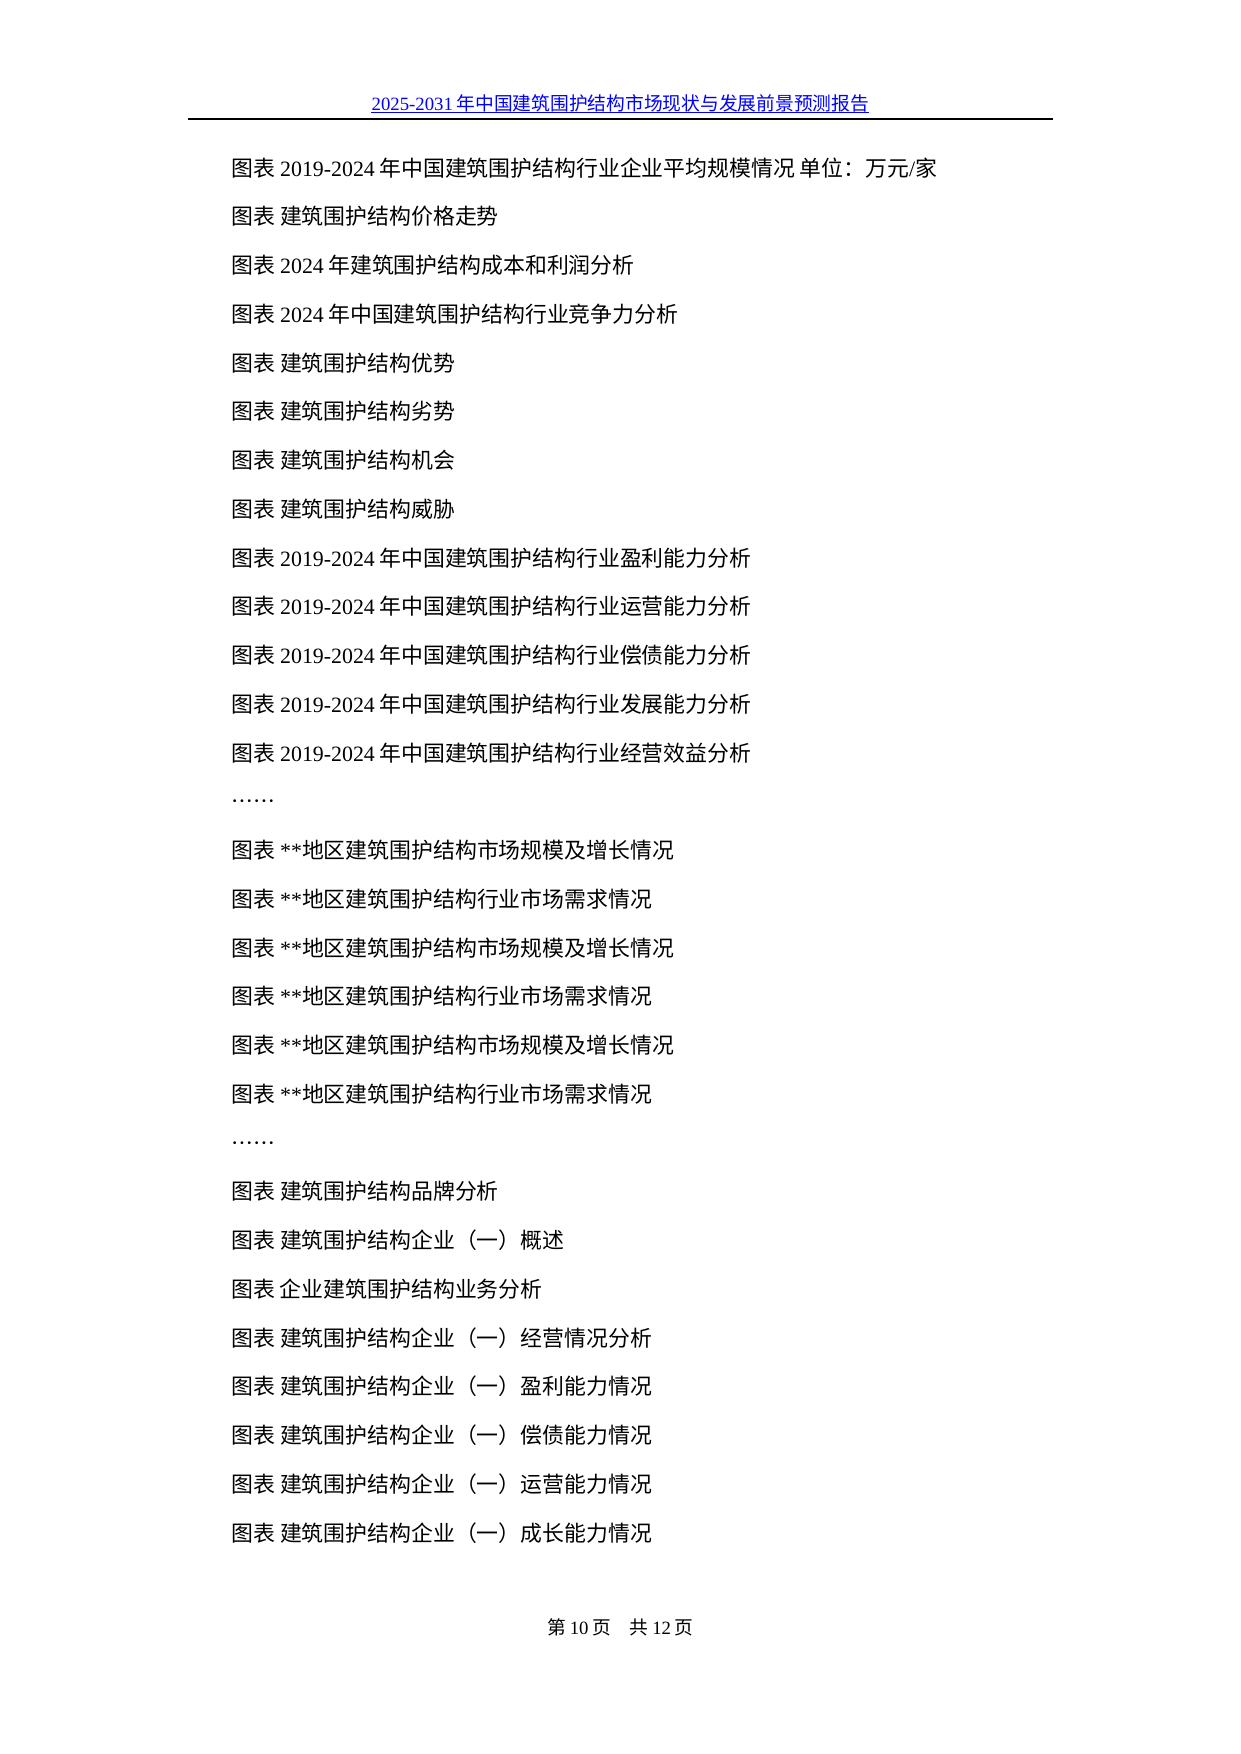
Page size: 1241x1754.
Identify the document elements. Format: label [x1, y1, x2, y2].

text [187, 150, 1053, 1548]
